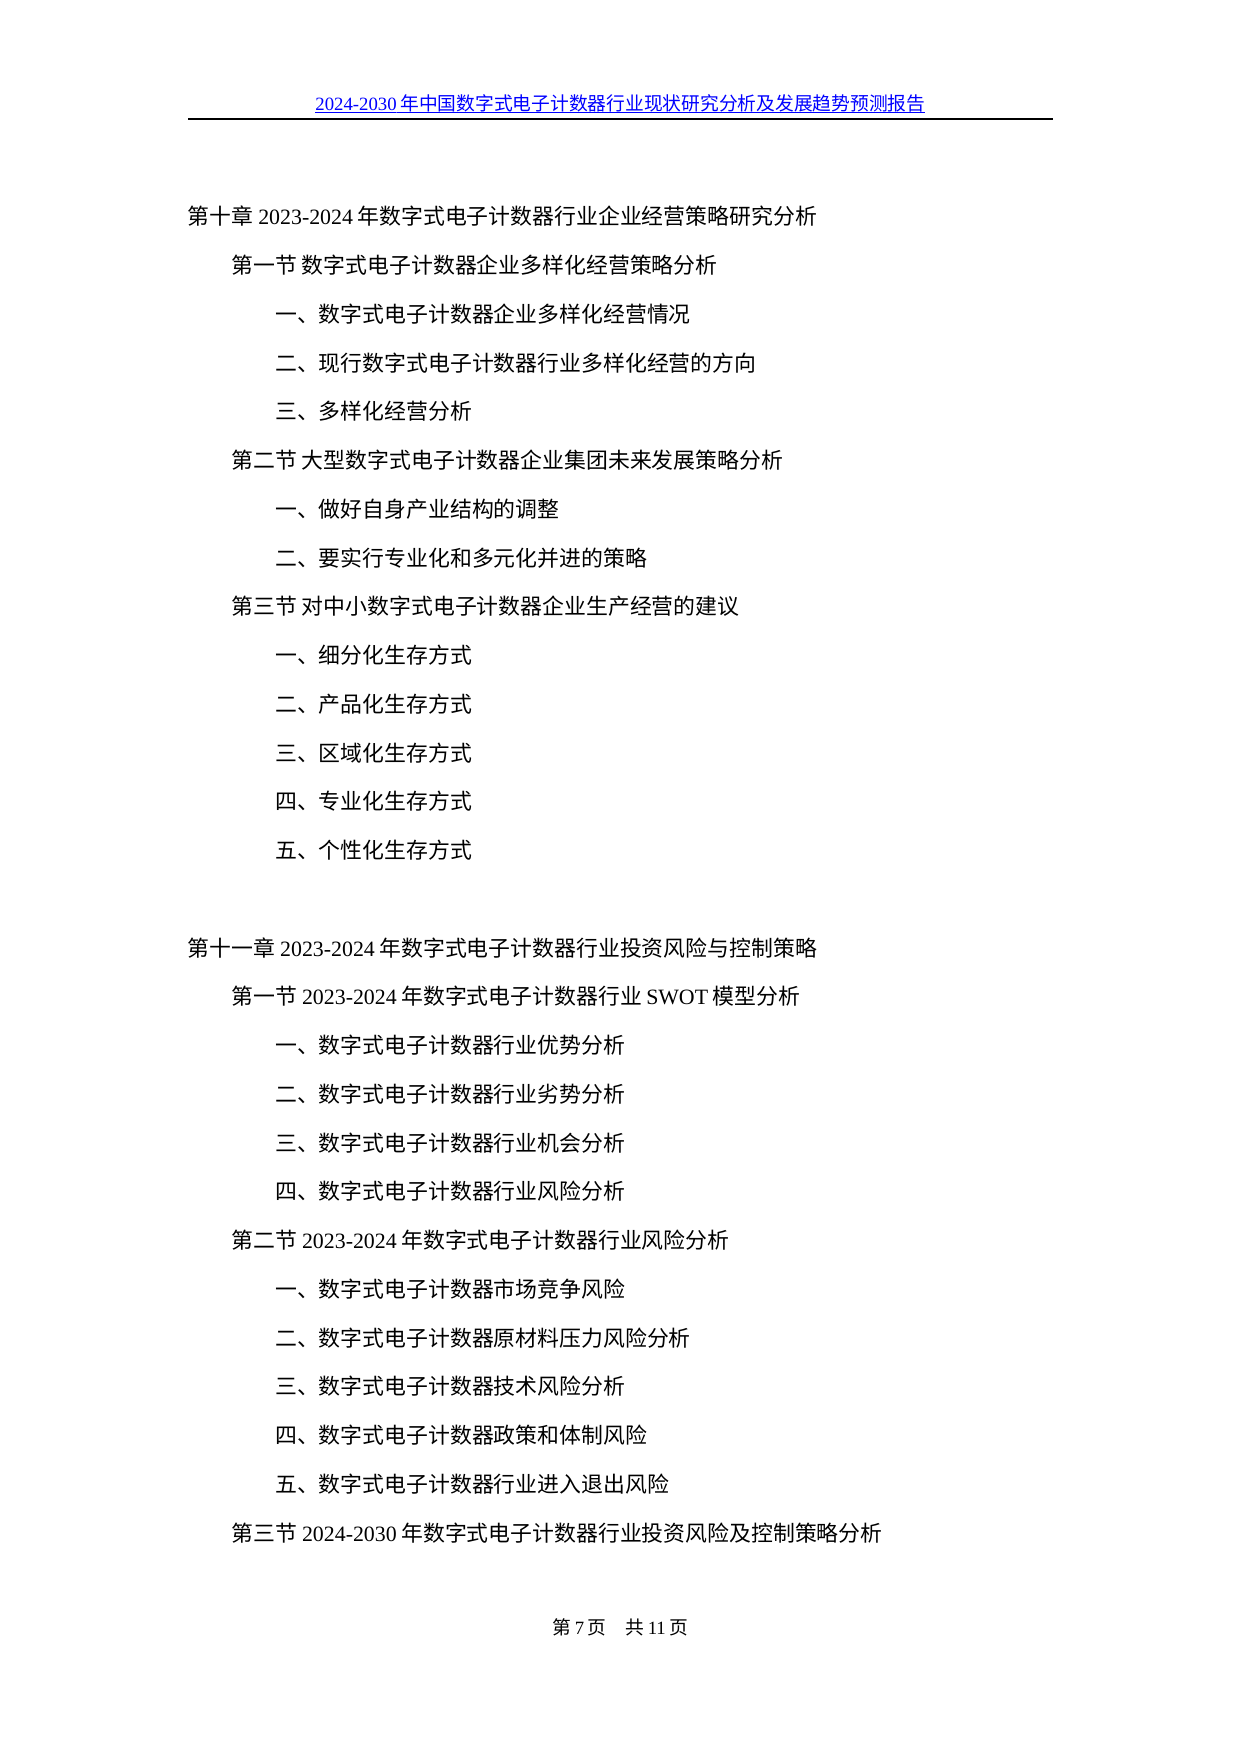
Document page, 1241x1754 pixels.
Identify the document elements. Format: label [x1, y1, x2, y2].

text [187, 150, 1053, 1548]
